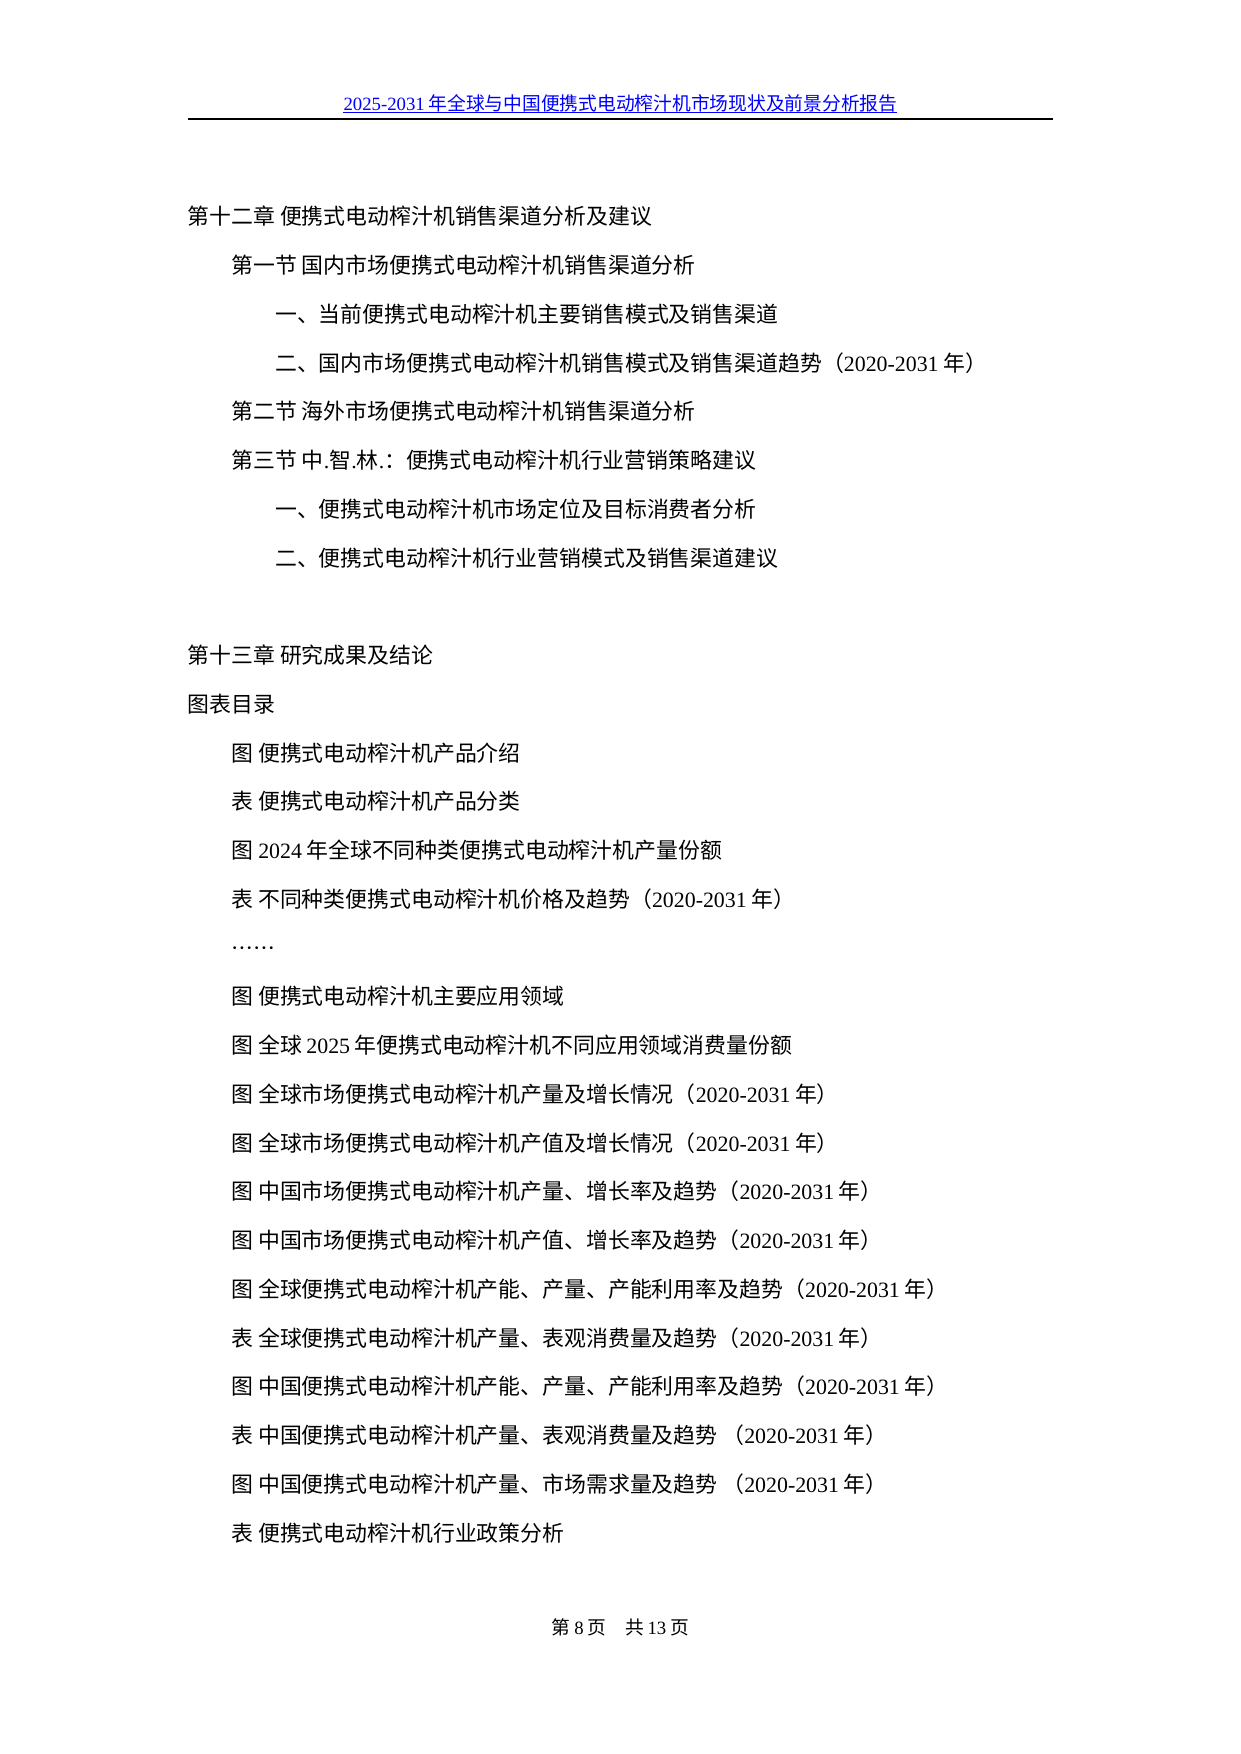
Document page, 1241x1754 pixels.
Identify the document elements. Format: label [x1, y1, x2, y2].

text [187, 150, 1053, 1548]
